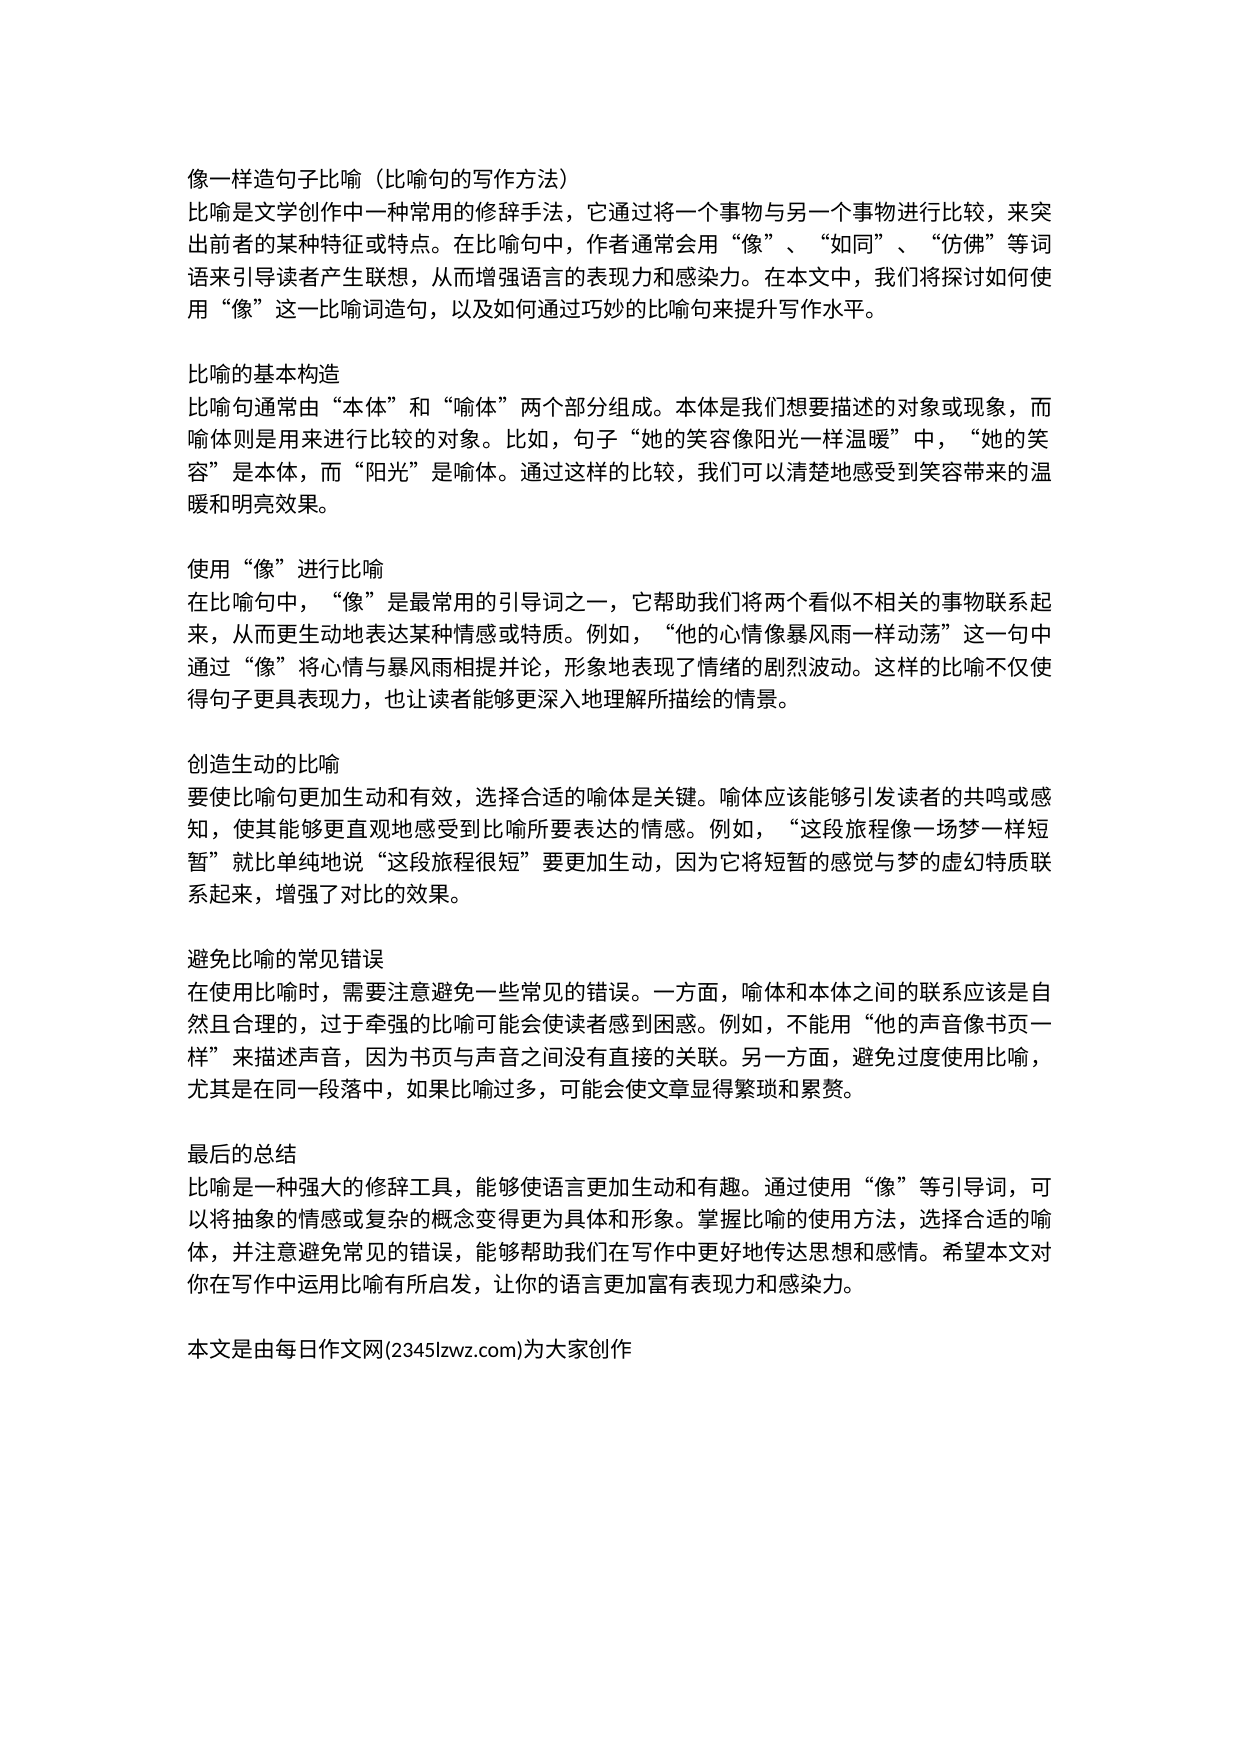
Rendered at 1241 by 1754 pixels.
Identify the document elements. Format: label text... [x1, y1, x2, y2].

text 要使比喻句更加生动和有效，选择合适的喻体是关键。喻体应该能够引发读者的共鸣或感知，使其能够更直观地感受到比喻所要表达的情感。例如，“这段旅程像一场梦一样短暂”就比单纯地说“这段旅程很短”要更加生动，因为它将短暂的感觉与梦的虚幻特质联系起来，增强了对比的效果。 [187, 779, 1053, 909]
text 比喻句通常由“本体”和“喻体”两个部分组成。本体是我们想要描述的对象或现象，而喻体则是用来进行比较的对象。比如，句子“她的笑容像阳光一样温暖”中，“她的笑容”是本体，而“阳光”是喻体。通过这样的比较，我们可以清楚地感受到笑容带来的温暖和明亮效果。 [187, 389, 1053, 519]
text 最后的总结 [187, 1137, 1053, 1169]
text 在使用比喻时，需要注意避免一些常见的错误。一方面，喻体和本体之间的联系应该是自然且合理的，过于牵强的比喻可能会使读者感到困惑。例如，不能用“他的声音像书页一样”来描述声音，因为书页与声音之间没有直接的关联。另一方面，避免过度使用比喻，尤其是在同一段落中，如果比喻过多，可能会使文章显得繁琐和累赘。 [187, 974, 1053, 1104]
text 创造生动的比喻 [187, 747, 1053, 779]
text 像一样造句子比喻（比喻句的写作方法） [187, 162, 1053, 194]
text 比喻是一种强大的修辞工具，能够使语言更加生动和有趣。通过使用“像”等引导词，可以将抽象的情感或复杂的概念变得更为具体和形象。掌握比喻的使用方法，选择合适的喻体，并注意避免常见的错误，能够帮助我们在写作中更好地传达思想和感情。希望本文对你在写作中运用比喻有所启发，让你的语言更加富有表现力和感染力。 [187, 1169, 1053, 1299]
text 在比喻句中，“像”是最常用的引导词之一，它帮助我们将两个看似不相关的事物联系起来，从而更生动地表达某种情感或特质。例如，“他的心情像暴风雨一样动荡”这一句中，通过“像”将心情与暴风雨相提并论，形象地表现了情绪的剧烈波动。这样的比喻不仅使得句子更具表现力，也让读者能够更深入地理解所描绘的情景。 [187, 584, 1053, 714]
text 比喻的基本构造 [187, 357, 1053, 389]
text 使用“像”进行比喻 [187, 552, 1053, 584]
text 本文是由每日作文网(2345lzwz.com)为大家创作 [187, 1332, 1053, 1364]
text 比喻是文学创作中一种常用的修辞手法，它通过将一个事物与另一个事物进行比较，来突出前者的某种特征或特点。在比喻句中，作者通常会用“像”、“如同”、“仿佛”等词语来引导读者产生联想，从而增强语言的表现力和感染力。在本文中，我们将探讨如何使用“像”这一比喻词造句，以及如何通过巧妙的比喻句来提升写作水平。 [187, 194, 1053, 324]
text 避免比喻的常见错误 [187, 942, 1053, 974]
